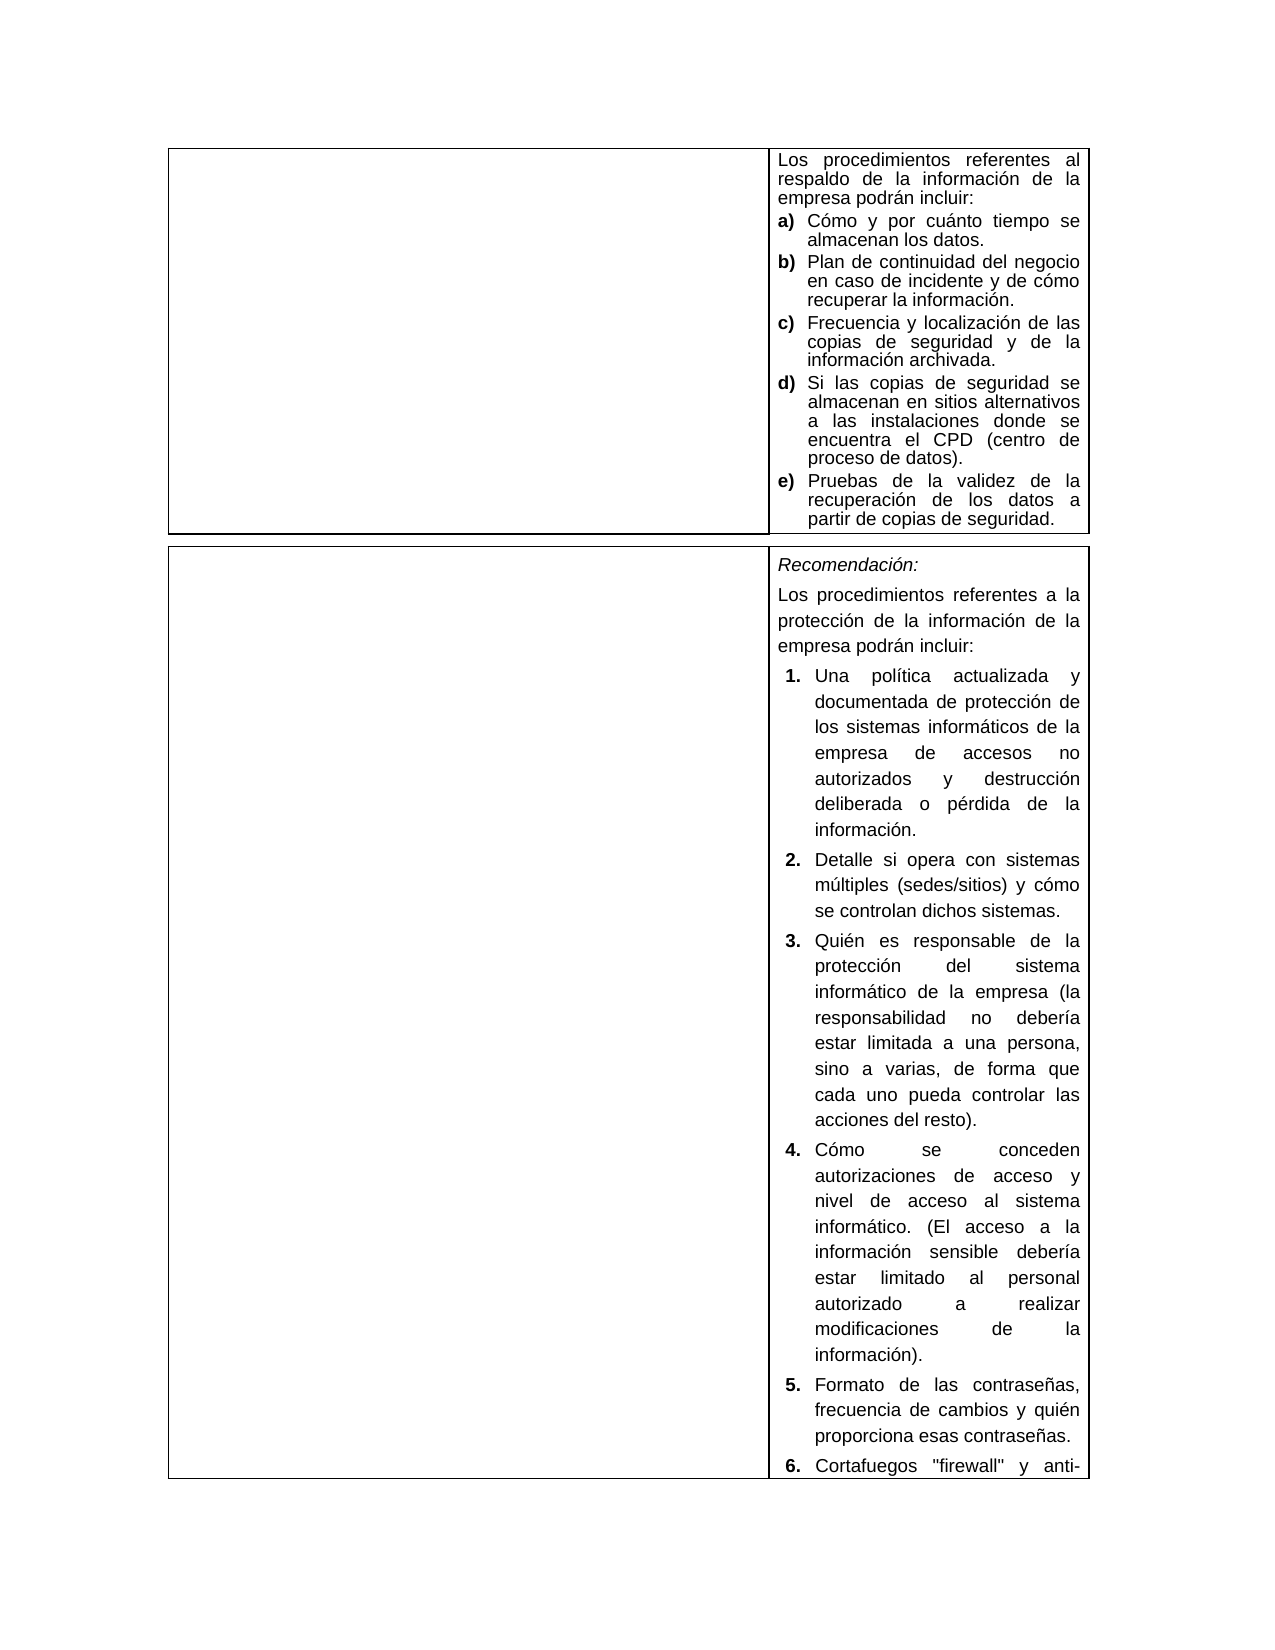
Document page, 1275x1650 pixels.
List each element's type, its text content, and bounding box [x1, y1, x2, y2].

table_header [770, 547, 1088, 1477]
table_header [169, 547, 768, 1477]
table_cell [169, 149, 768, 533]
